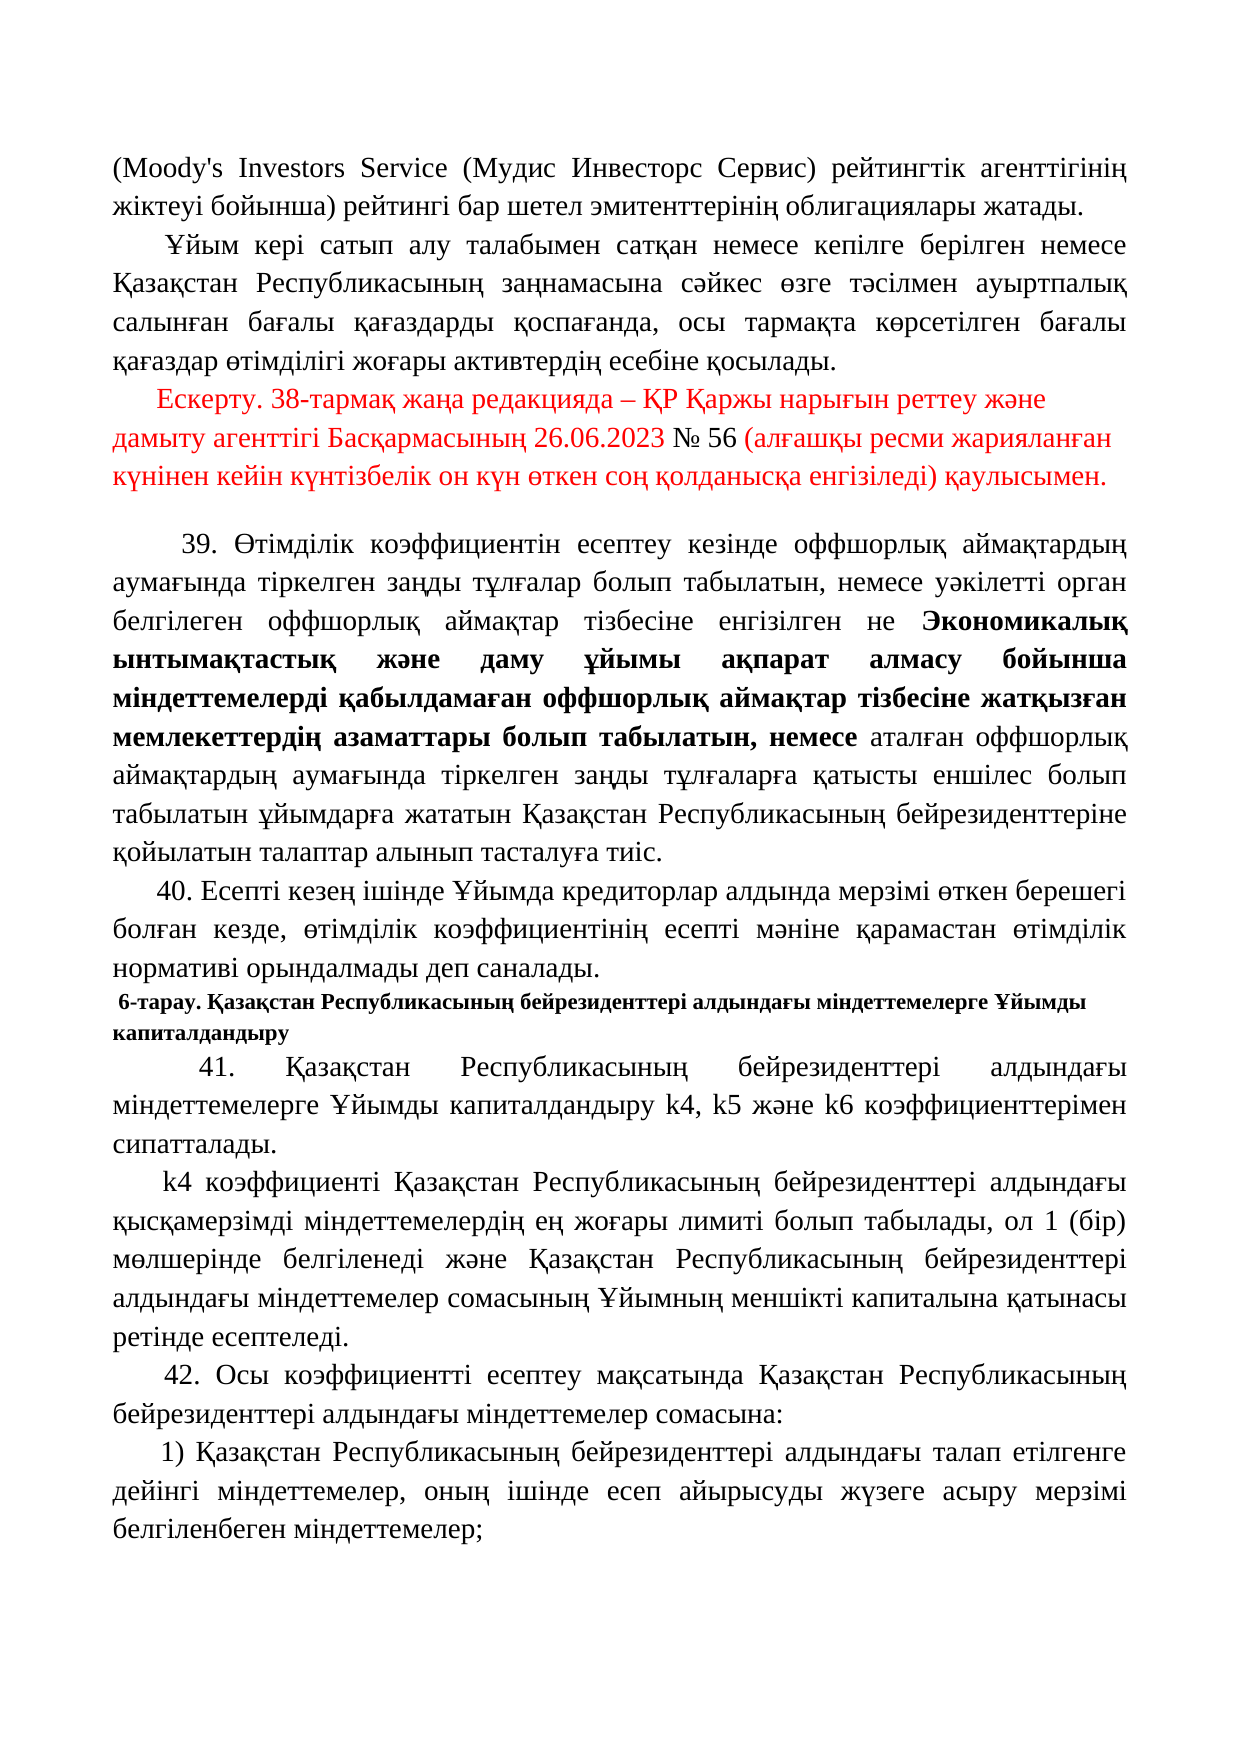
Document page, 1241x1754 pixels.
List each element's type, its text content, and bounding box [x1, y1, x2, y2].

text 6-тарау. Қазақстан Республикасының бейрезиденттері алдындағы міндеттемелерге Ұйымды капиталдандыру [112, 988, 1128, 1045]
text 1) Қазақстан Республикасының бейрезиденттері алдындағы талап етілгенге дейінгі міндеттемелер, оның ішінде есеп айырысуды жүзеге асыру мерзімі белгіленбеген міндеттемелер; [112, 1434, 1128, 1545]
text Ұйым кері сатып алу талабымен сатқан немесе кепілге берілген немесе Қазақстан Республикасының заңнамасына сәйкес өзге тәсілмен ауыртпалық салынған бағалы қағаздарды қоспағанда, осы тармақта көрсетілген бағалы қағаздар өтімділігі жоғары активтердің есебіне қосылады. [112, 227, 1128, 376]
text 41. Қазақстан Республикасының бейрезиденттері алдындағы міндеттемелерге Ұйымды капиталдандыру k4, k5 және k6 коэффициенттерімен сипатталады. [112, 1049, 1128, 1159]
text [112, 150, 1128, 222]
text k4 коэффициенті Қазақстан Республикасының бейрезиденттері алдындағы қысқамерзімді міндеттемелердің ең жоғары лимиті болып табылады, ол 1 (бір) мөлшерінде белгіленеді және Қазақстан Республикасының бейрезиденттері алдындағы міндеттемелер сомасының Ұйымның меншікті капиталына қатынасы ретінде есептеледі. [112, 1164, 1128, 1352]
text 39. Өтімділік коэффициентін есептеу кезінде оффшорлық аймақтардың аумағында тіркелген заңды тұлғалар болып табылатын, немесе уәкілетті орган белгілеген оффшорлық аймақтар тізбесіне енгізілген не Экономикалық ынтымақтастық және даму ұйымы ақпарат алмасу бойынша міндеттемелерді қабылдамаған оффшорлық аймақтар тізбесіне жатқызған мемлекеттердің азаматтары болып табылатын, немесе аталған оффшорлық аймақтардың аумағында тіркелген заңды тұлғаларға қатысты еншілес болып табылатын ұйымдарға жататын Қазақстан Республикасының бейрезиденттеріне қойылатын талаптар алынып тасталуға тиіс. [112, 526, 1128, 868]
text Ескерту. 38-тармақ жаңа редакцияда – ҚР Қаржы нарығын реттеу және дамыту агенттігі Басқармасының 26.06.2023 № 56 (алғашқы ресми жарияланған күнінен кейін күнтізбелік он күн өткен соң қолданысқа енгізіледі) қаулысымен. [112, 381, 1128, 522]
text 42. Осы коэффициентті есептеу мақсатында Қазақстан Республикасының бейрезиденттері алдындағы міндеттемелер сомасына: [112, 1357, 1128, 1429]
text 40. Есепті кезең ішінде Ұйымда кредиторлар алдында мерзімі өткен берешегі болған кезде, өтімділік коэффициентінің есепті мәніне қарамастан өтімділік нормативі орындалмады деп саналады. [112, 873, 1128, 983]
